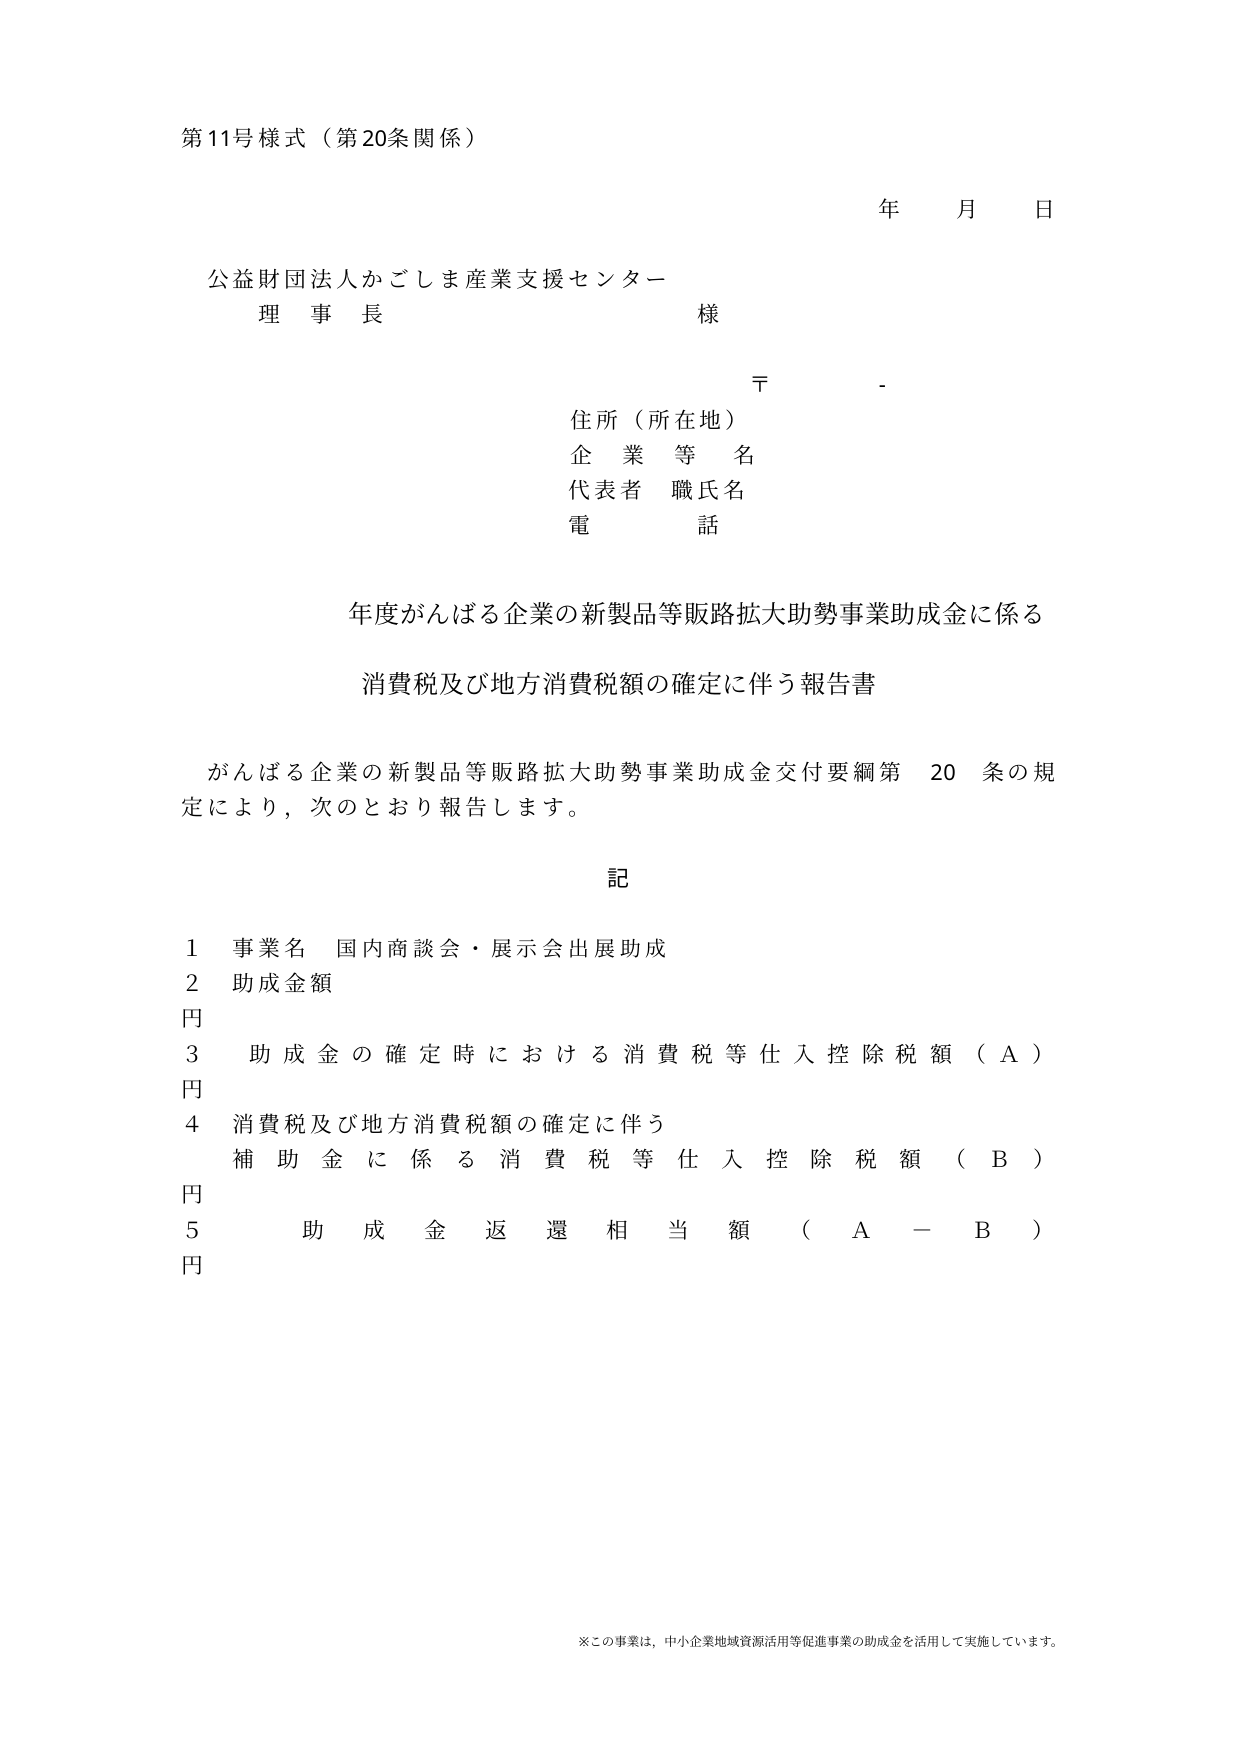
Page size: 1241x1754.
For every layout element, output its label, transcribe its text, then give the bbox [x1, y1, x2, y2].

text 年 月 日 [181, 190, 1059, 225]
text ３ 助成金の確定時における消費税等仕入控除税額（Ａ） 円 [181, 1035, 1059, 1105]
text 企業等名 [181, 436, 1059, 472]
text 理 事 長 様 [181, 296, 1059, 331]
text がんばる企業の新製品等販路拡大助勢事業助成金交付要綱第20条の規定により，次のとおり報告します。 [181, 753, 1059, 824]
text ４ 消費税及び地方消費税額の確定に伴う [181, 1105, 1059, 1141]
text 消費税及び地方消費税額の確定に伴う報告書 [181, 648, 1059, 718]
text 住所（所在地） [181, 401, 1059, 436]
text 第11号様式（第20条関係） [181, 119, 1059, 155]
text １ 事業名 国内商談会・展示会出展助成 [181, 929, 1059, 964]
text 代表者 職氏名 [181, 472, 1059, 507]
text 年度がんばる企業の新製品等販路拡大助勢事業助成金に係る [181, 577, 1059, 648]
text 補助金に係る消費税等仕入控除税額（Ｂ） 円 [181, 1141, 1059, 1211]
subtitle 記 [181, 859, 1059, 894]
text 〒 - [181, 366, 1059, 401]
text 公益財団法人かごしま産業支援センター [181, 260, 1059, 296]
text 電 話 [181, 507, 1059, 542]
text ２ 助成金額 円 [181, 964, 1059, 1035]
text ５ 助成金返還相当額（Ａ－Ｂ） 円 [181, 1211, 1059, 1281]
